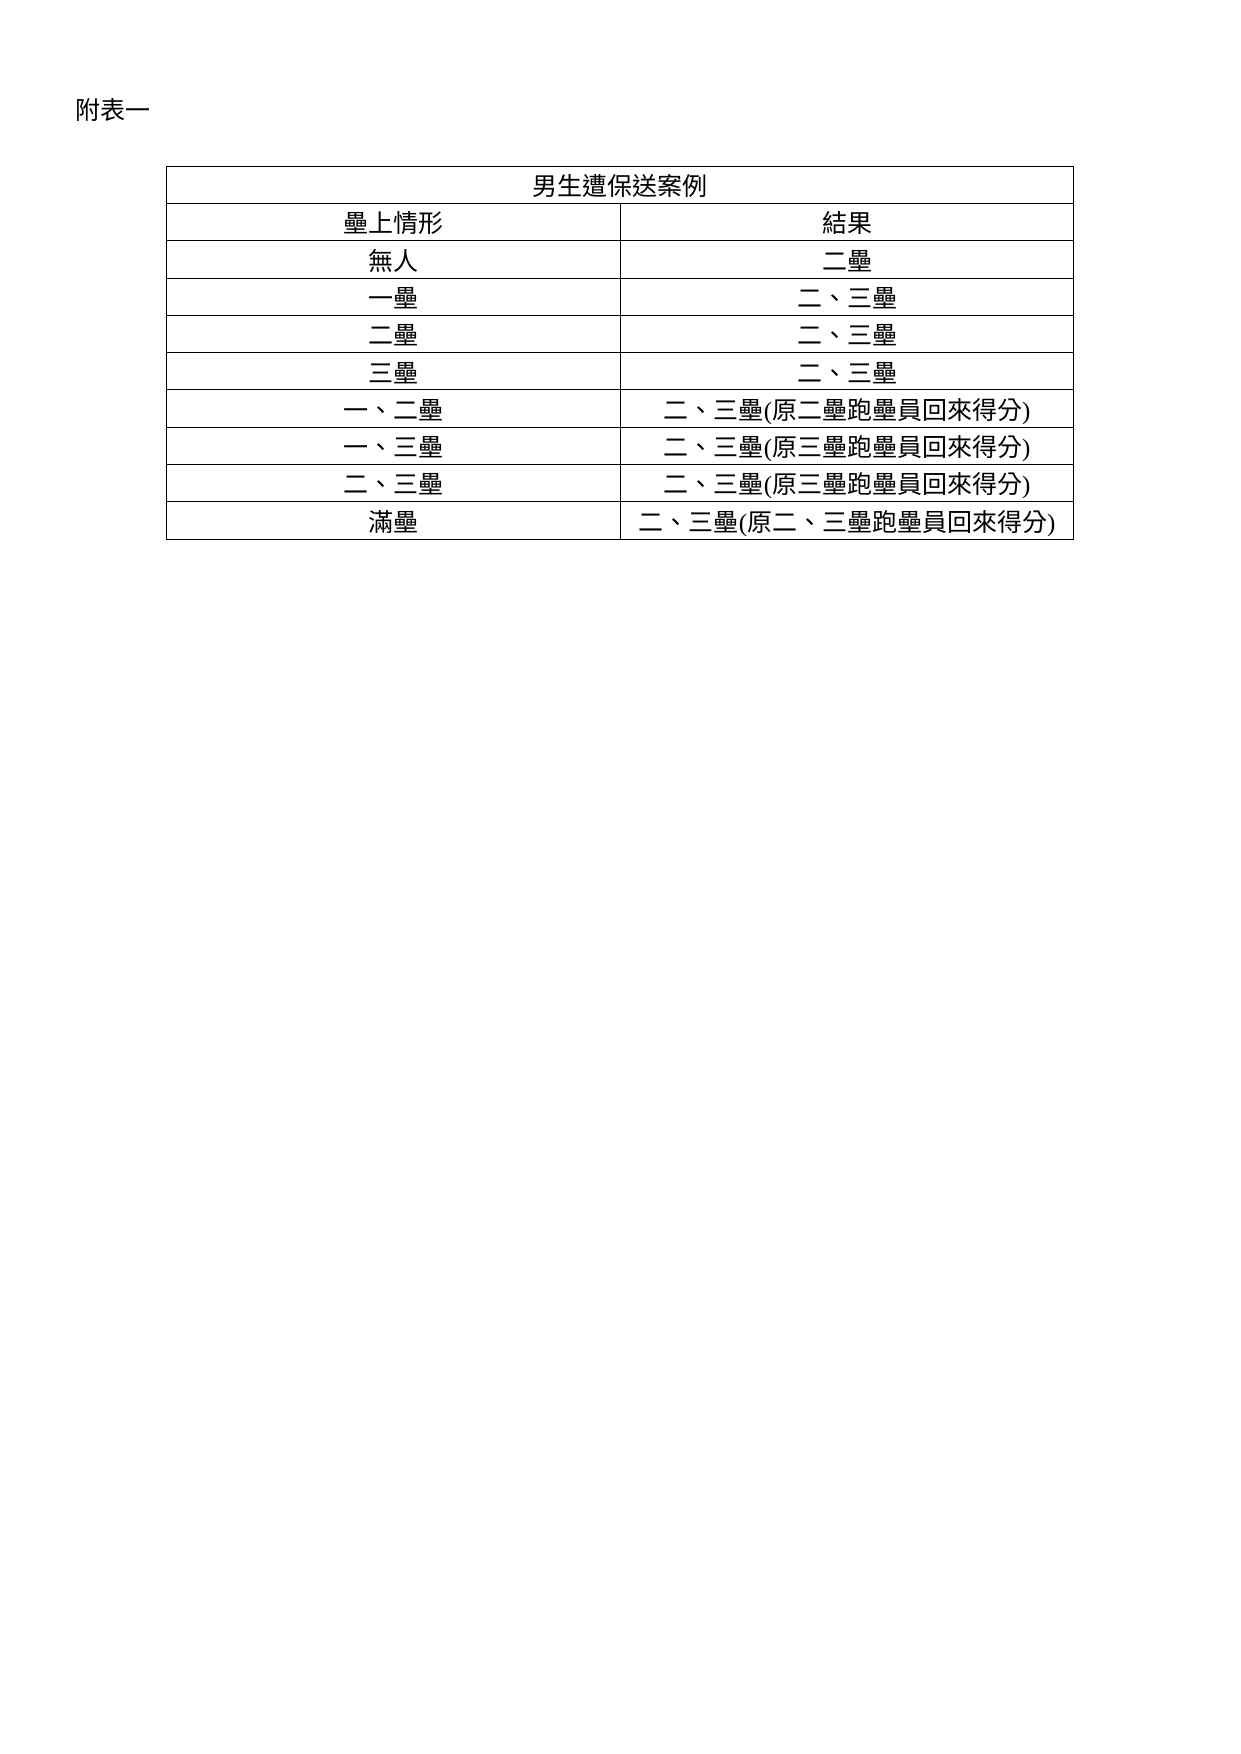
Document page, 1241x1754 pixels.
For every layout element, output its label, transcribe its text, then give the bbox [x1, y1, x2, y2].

table_cell 二、三壘(原二、三壘跑壘員回來得分) [621, 502, 1073, 538]
table_cell 二壘 [167, 316, 620, 352]
table_cell 結果 [621, 204, 1073, 240]
table_cell 一壘 [167, 279, 620, 315]
table_cell 二、三壘 [621, 279, 1073, 315]
table_header 男生遭保送案例 [167, 167, 1073, 203]
table_cell 二、三壘(原三壘跑壘員回來得分) [621, 428, 1073, 464]
table_cell 二、三壘(原二壘跑壘員回來得分) [621, 390, 1073, 427]
table_cell 一、三壘 [167, 428, 620, 464]
table_cell 二、三壘(原三壘跑壘員回來得分) [621, 465, 1073, 501]
table_cell 一、二壘 [167, 390, 620, 427]
table_cell 二、三壘 [621, 353, 1073, 389]
table_cell 二壘 [621, 241, 1073, 277]
table_cell 無人 [167, 241, 620, 277]
table_cell 二、三壘 [621, 316, 1073, 352]
table_cell 三壘 [167, 353, 620, 389]
table_cell 壘上情形 [167, 204, 620, 240]
list 附表一 [75, 89, 1165, 127]
table_cell 二、三壘 [167, 465, 620, 501]
table_cell 滿壘 [167, 502, 620, 538]
